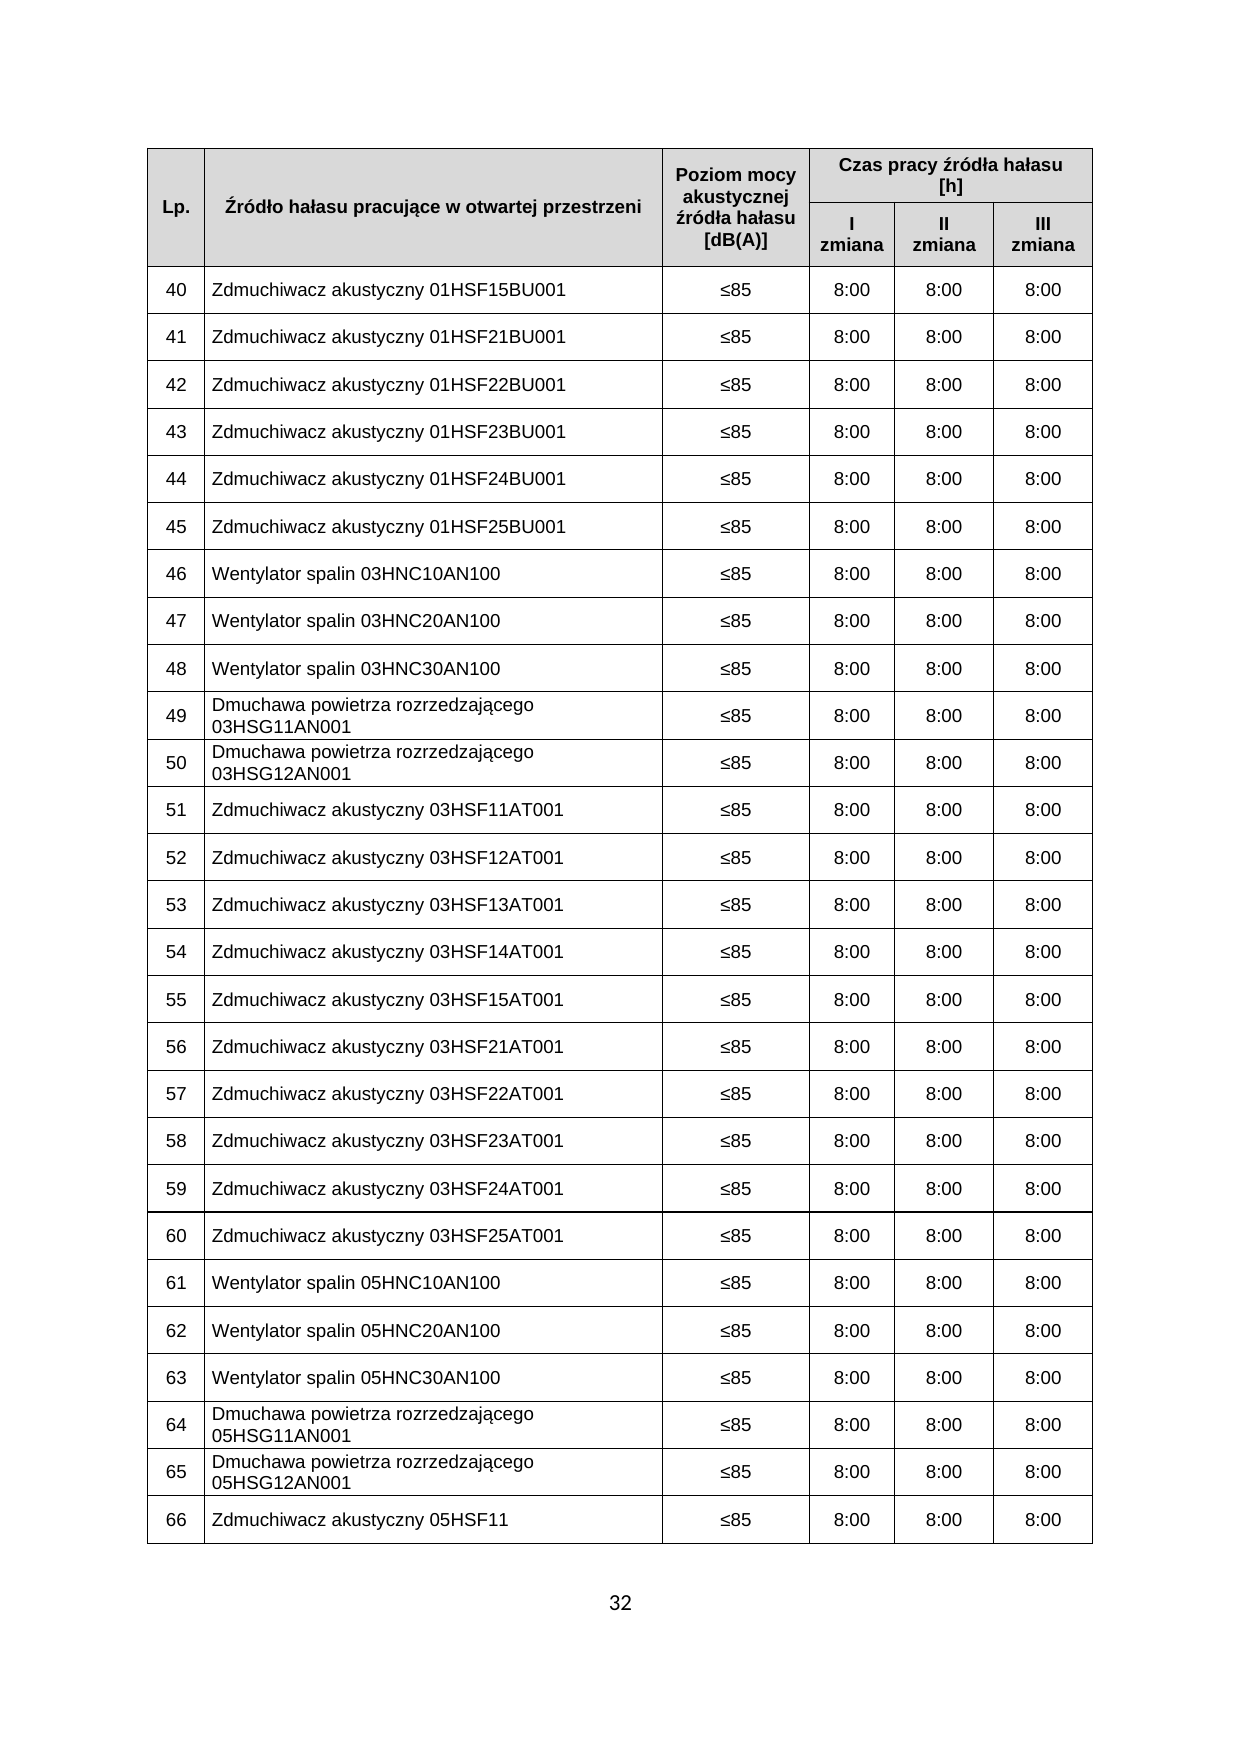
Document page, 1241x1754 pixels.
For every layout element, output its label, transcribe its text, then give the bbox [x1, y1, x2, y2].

table_cell 8:00 [994, 361, 1092, 407]
table_cell Zdmuchiwacz akustyczny 03HSF21AT001 [205, 1023, 662, 1069]
table_cell Dmuchawa powietrza rozrzedzającego 03HSG11AN001 [205, 692, 662, 738]
table_cell 66 [148, 1496, 204, 1542]
table_cell 47 [148, 598, 204, 644]
table_cell 8:00 [994, 740, 1092, 786]
table_cell 61 [148, 1260, 204, 1306]
table_cell 8:00 [810, 456, 894, 502]
table_cell 8:00 [895, 361, 993, 407]
table_cell 8:00 [994, 834, 1092, 880]
table_cell 52 [148, 834, 204, 880]
table_cell 41 [148, 314, 204, 360]
table_cell 8:00 [895, 1118, 993, 1164]
table_cell ≤85 [663, 1118, 809, 1164]
table_cell Zdmuchiwacz akustyczny 01HSF15BU001 [205, 267, 662, 313]
table_cell 8:00 [810, 598, 894, 644]
table_cell ≤85 [663, 503, 809, 549]
table_cell Zdmuchiwacz akustyczny 01HSF21BU001 [205, 314, 662, 360]
table_cell 8:00 [810, 1165, 894, 1211]
table_cell 55 [148, 976, 204, 1022]
table_cell 8:00 [895, 1449, 993, 1495]
table_cell 8:00 [994, 314, 1092, 360]
table_cell ≤85 [663, 740, 809, 786]
table_cell 8:00 [810, 976, 894, 1022]
table_cell Zdmuchiwacz akustyczny 03HSF15AT001 [205, 976, 662, 1022]
table_cell 58 [148, 1118, 204, 1164]
table_cell 56 [148, 1023, 204, 1069]
table_cell 8:00 [895, 834, 993, 880]
table_cell 8:00 [895, 1496, 993, 1542]
table_cell 46 [148, 550, 204, 597]
table_cell 8:00 [994, 692, 1092, 738]
table_cell Dmuchawa powietrza rozrzedzającego 03HSG12AN001 [205, 740, 662, 786]
table_cell 8:00 [994, 456, 1092, 502]
table_cell Zdmuchiwacz akustyczny 03HSF14AT001 [205, 929, 662, 975]
table_cell 54 [148, 929, 204, 975]
table_cell Zdmuchiwacz akustyczny 03HSF23AT001 [205, 1118, 662, 1164]
table_header Poziom mocy akustycznej źródła hałasu [dB(A)] [663, 149, 809, 266]
table_cell 8:00 [810, 787, 894, 833]
table_cell ≤85 [663, 787, 809, 833]
table_header Lp. [148, 149, 204, 266]
table_cell 8:00 [810, 314, 894, 360]
table_cell 62 [148, 1307, 204, 1353]
table_cell 8:00 [994, 1023, 1092, 1069]
table_cell ≤85 [663, 1402, 809, 1448]
table_cell ≤85 [663, 1260, 809, 1306]
table_cell 8:00 [810, 1023, 894, 1069]
table_cell ≤85 [663, 361, 809, 407]
table_cell Zdmuchiwacz akustyczny 03HSF25AT001 [205, 1213, 662, 1259]
table_cell Wentylator spalin 03HNC20AN100 [205, 598, 662, 644]
table_cell 8:00 [994, 1260, 1092, 1306]
table_cell 8:00 [994, 1071, 1092, 1117]
table_cell 8:00 [810, 503, 894, 549]
table_cell 8:00 [994, 645, 1092, 691]
table_cell ≤85 [663, 1165, 809, 1211]
table_cell 8:00 [810, 1449, 894, 1495]
table_cell 8:00 [895, 314, 993, 360]
table_cell 8:00 [810, 1307, 894, 1353]
table_cell 51 [148, 787, 204, 833]
table_cell 8:00 [895, 409, 993, 455]
table_cell 43 [148, 409, 204, 455]
table_cell 8:00 [994, 1354, 1092, 1401]
table_cell 8:00 [994, 550, 1092, 597]
table_header Czas pracy źródła hałasu [h] [810, 149, 1092, 202]
table_cell 8:00 [810, 1354, 894, 1401]
table_cell 8:00 [810, 550, 894, 597]
table_cell ≤85 [663, 1071, 809, 1117]
table_cell 8:00 [810, 645, 894, 691]
table_cell Zdmuchiwacz akustyczny 03HSF22AT001 [205, 1071, 662, 1117]
table_cell 8:00 [895, 740, 993, 786]
table_cell 8:00 [895, 929, 993, 975]
table_cell ≤85 [663, 645, 809, 691]
table_cell 8:00 [810, 361, 894, 407]
table_cell Wentylator spalin 03HNC10AN100 [205, 550, 662, 597]
table_cell 8:00 [810, 929, 894, 975]
table_cell ≤85 [663, 881, 809, 928]
table_cell 8:00 [994, 267, 1092, 313]
table_cell ≤85 [663, 929, 809, 975]
table_cell 8:00 [994, 1496, 1092, 1542]
table_cell 8:00 [994, 1165, 1092, 1211]
table_cell 8:00 [994, 598, 1092, 644]
table_cell 8:00 [895, 787, 993, 833]
table_cell II zmiana [895, 203, 993, 266]
table_cell 8:00 [810, 267, 894, 313]
table_cell 8:00 [810, 881, 894, 928]
table_cell 8:00 [994, 503, 1092, 549]
table_cell 8:00 [810, 834, 894, 880]
table_cell 8:00 [895, 267, 993, 313]
table_cell 8:00 [994, 881, 1092, 928]
table_cell 53 [148, 881, 204, 928]
table_cell 8:00 [895, 1071, 993, 1117]
table_cell 8:00 [810, 1260, 894, 1306]
table_cell 48 [148, 645, 204, 691]
table_cell Wentylator spalin 05HNC10AN100 [205, 1260, 662, 1306]
table_cell 8:00 [895, 881, 993, 928]
table_cell ≤85 [663, 456, 809, 502]
table_cell 8:00 [895, 1213, 993, 1259]
table_cell 8:00 [994, 1402, 1092, 1448]
table_cell ≤85 [663, 314, 809, 360]
table_cell 8:00 [994, 1449, 1092, 1495]
table_cell Dmuchawa powietrza rozrzedzającego 05HSG12AN001 [205, 1449, 662, 1495]
table_cell Zdmuchiwacz akustyczny 01HSF22BU001 [205, 361, 662, 407]
table_cell 8:00 [895, 1354, 993, 1401]
table_cell 8:00 [810, 409, 894, 455]
table_cell 8:00 [895, 1023, 993, 1069]
table_cell 42 [148, 361, 204, 407]
table_cell 50 [148, 740, 204, 786]
table_cell 59 [148, 1165, 204, 1211]
table_cell ≤85 [663, 1496, 809, 1542]
table_cell 8:00 [895, 976, 993, 1022]
table_cell 8:00 [895, 550, 993, 597]
table_cell Wentylator spalin 05HNC30AN100 [205, 1354, 662, 1401]
table_cell 63 [148, 1354, 204, 1401]
table_cell ≤85 [663, 1307, 809, 1353]
table_cell ≤85 [663, 834, 809, 880]
table_cell 8:00 [895, 456, 993, 502]
table_cell ≤85 [663, 267, 809, 313]
table_cell 8:00 [895, 503, 993, 549]
table_cell 8:00 [895, 692, 993, 738]
table_cell I zmiana [810, 203, 894, 266]
table_cell Zdmuchiwacz akustyczny 05HSF11 [205, 1496, 662, 1542]
table_cell III zmiana [994, 203, 1092, 266]
table_cell Zdmuchiwacz akustyczny 03HSF13AT001 [205, 881, 662, 928]
table_header Źródło hałasu pracujące w otwartej przestrzeni [205, 149, 662, 266]
table_cell 8:00 [810, 1118, 894, 1164]
table_cell Dmuchawa powietrza rozrzedzającego 05HSG11AN001 [205, 1402, 662, 1448]
table_cell ≤85 [663, 598, 809, 644]
table_cell Wentylator spalin 03HNC30AN100 [205, 645, 662, 691]
table_cell ≤85 [663, 409, 809, 455]
table_cell Zdmuchiwacz akustyczny 01HSF23BU001 [205, 409, 662, 455]
table_cell 45 [148, 503, 204, 549]
table_cell 57 [148, 1071, 204, 1117]
table_cell 49 [148, 692, 204, 738]
table_cell 8:00 [810, 1071, 894, 1117]
table_cell 64 [148, 1402, 204, 1448]
table_cell Wentylator spalin 05HNC20AN100 [205, 1307, 662, 1353]
table_cell 8:00 [994, 1307, 1092, 1353]
table_cell ≤85 [663, 1354, 809, 1401]
table_cell Zdmuchiwacz akustyczny 03HSF11AT001 [205, 787, 662, 833]
table_cell 8:00 [994, 1213, 1092, 1259]
table_cell ≤85 [663, 1023, 809, 1069]
table_cell 8:00 [895, 598, 993, 644]
table_cell 8:00 [810, 1213, 894, 1259]
table_cell 8:00 [895, 645, 993, 691]
table_cell 8:00 [994, 1118, 1092, 1164]
table_cell ≤85 [663, 692, 809, 738]
table_cell ≤85 [663, 1449, 809, 1495]
table_cell 8:00 [810, 692, 894, 738]
table_cell 8:00 [895, 1307, 993, 1353]
table_cell 8:00 [895, 1165, 993, 1211]
table_cell ≤85 [663, 976, 809, 1022]
table_cell 8:00 [810, 740, 894, 786]
table_cell ≤85 [663, 550, 809, 597]
table_cell 60 [148, 1213, 204, 1259]
table_cell Zdmuchiwacz akustyczny 01HSF24BU001 [205, 456, 662, 502]
table_cell 8:00 [895, 1260, 993, 1306]
table_cell ≤85 [663, 1213, 809, 1259]
table_cell 44 [148, 456, 204, 502]
table_cell 8:00 [895, 1402, 993, 1448]
table_cell 40 [148, 267, 204, 313]
table_cell Zdmuchiwacz akustyczny 01HSF25BU001 [205, 503, 662, 549]
table_cell 8:00 [994, 409, 1092, 455]
table_cell 8:00 [994, 929, 1092, 975]
table_cell 8:00 [810, 1402, 894, 1448]
table_cell Zdmuchiwacz akustyczny 03HSF24AT001 [205, 1165, 662, 1211]
table_cell Zdmuchiwacz akustyczny 03HSF12AT001 [205, 834, 662, 880]
table_cell 8:00 [994, 976, 1092, 1022]
table_cell 8:00 [810, 1496, 894, 1542]
table_cell 8:00 [994, 787, 1092, 833]
table_cell 65 [148, 1449, 204, 1495]
